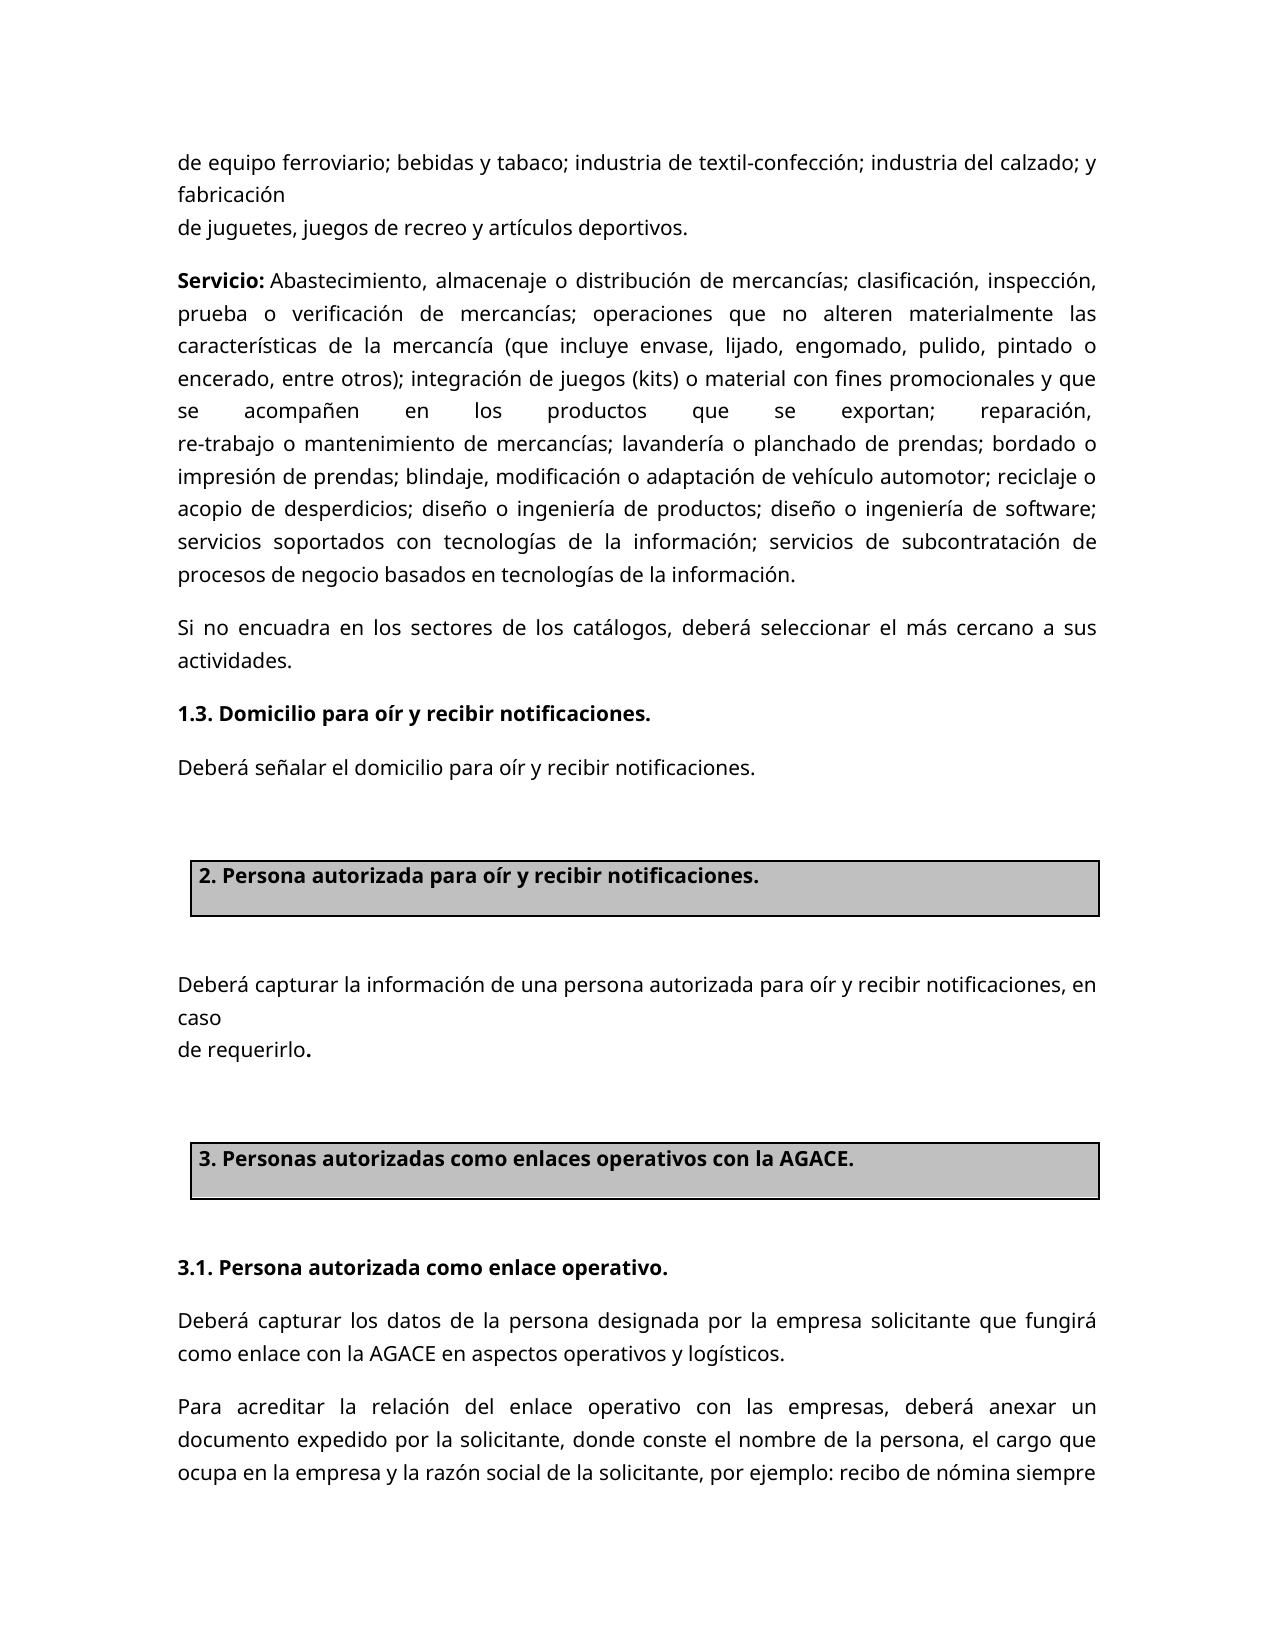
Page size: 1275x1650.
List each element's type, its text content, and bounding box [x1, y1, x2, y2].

text Deberá señalar el domicilio para oír y recibir notificaciones. [177, 753, 1098, 781]
text Servicio: Abastecimiento, almacenaje o distribución de mercancías; clasificación, inspección, prueba o verificación de mercancías; operaciones que no alteren materialmente las características de la mercancía (que incluye envase, lijado, engomado, pulido, pintado o encerado, entre otros); integración de juegos (kits) o material con fines promocionales y que se acompañen en los productos que se exportan; reparación, re-trabajo o mantenimiento de mercancías; lavandería o planchado de prendas; bordado o impresión de prendas; blindaje, modificación o adaptación de vehículo automotor; reciclaje o acopio de desperdicios; diseño o ingeniería de productos; diseño o ingeniería de software; servicios soportados con tecnologías de la información; servicios de subcontratación de procesos de negocio basados en tecnologías de la información. [177, 266, 1098, 588]
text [177, 148, 1098, 241]
text 3.1. Persona autorizada como enlace operativo. [177, 1253, 1098, 1281]
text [177, 1392, 1098, 1486]
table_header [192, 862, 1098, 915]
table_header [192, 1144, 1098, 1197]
text Deberá capturar la información de una persona autorizada para oír y recibir notificaciones, en caso de requerirlo. [177, 970, 1098, 1064]
text 1.3. Domicilio para oír y recibir notificaciones. [177, 699, 1098, 728]
text Si no encuadra en los sectores de los catálogos, deberá seleccionar el más cercano a sus actividades. [177, 613, 1098, 674]
text Deberá capturar los datos de la persona designada por la empresa solicitante que fungirá como enlace con la AGACE en aspectos operativos y logísticos. [177, 1306, 1098, 1367]
